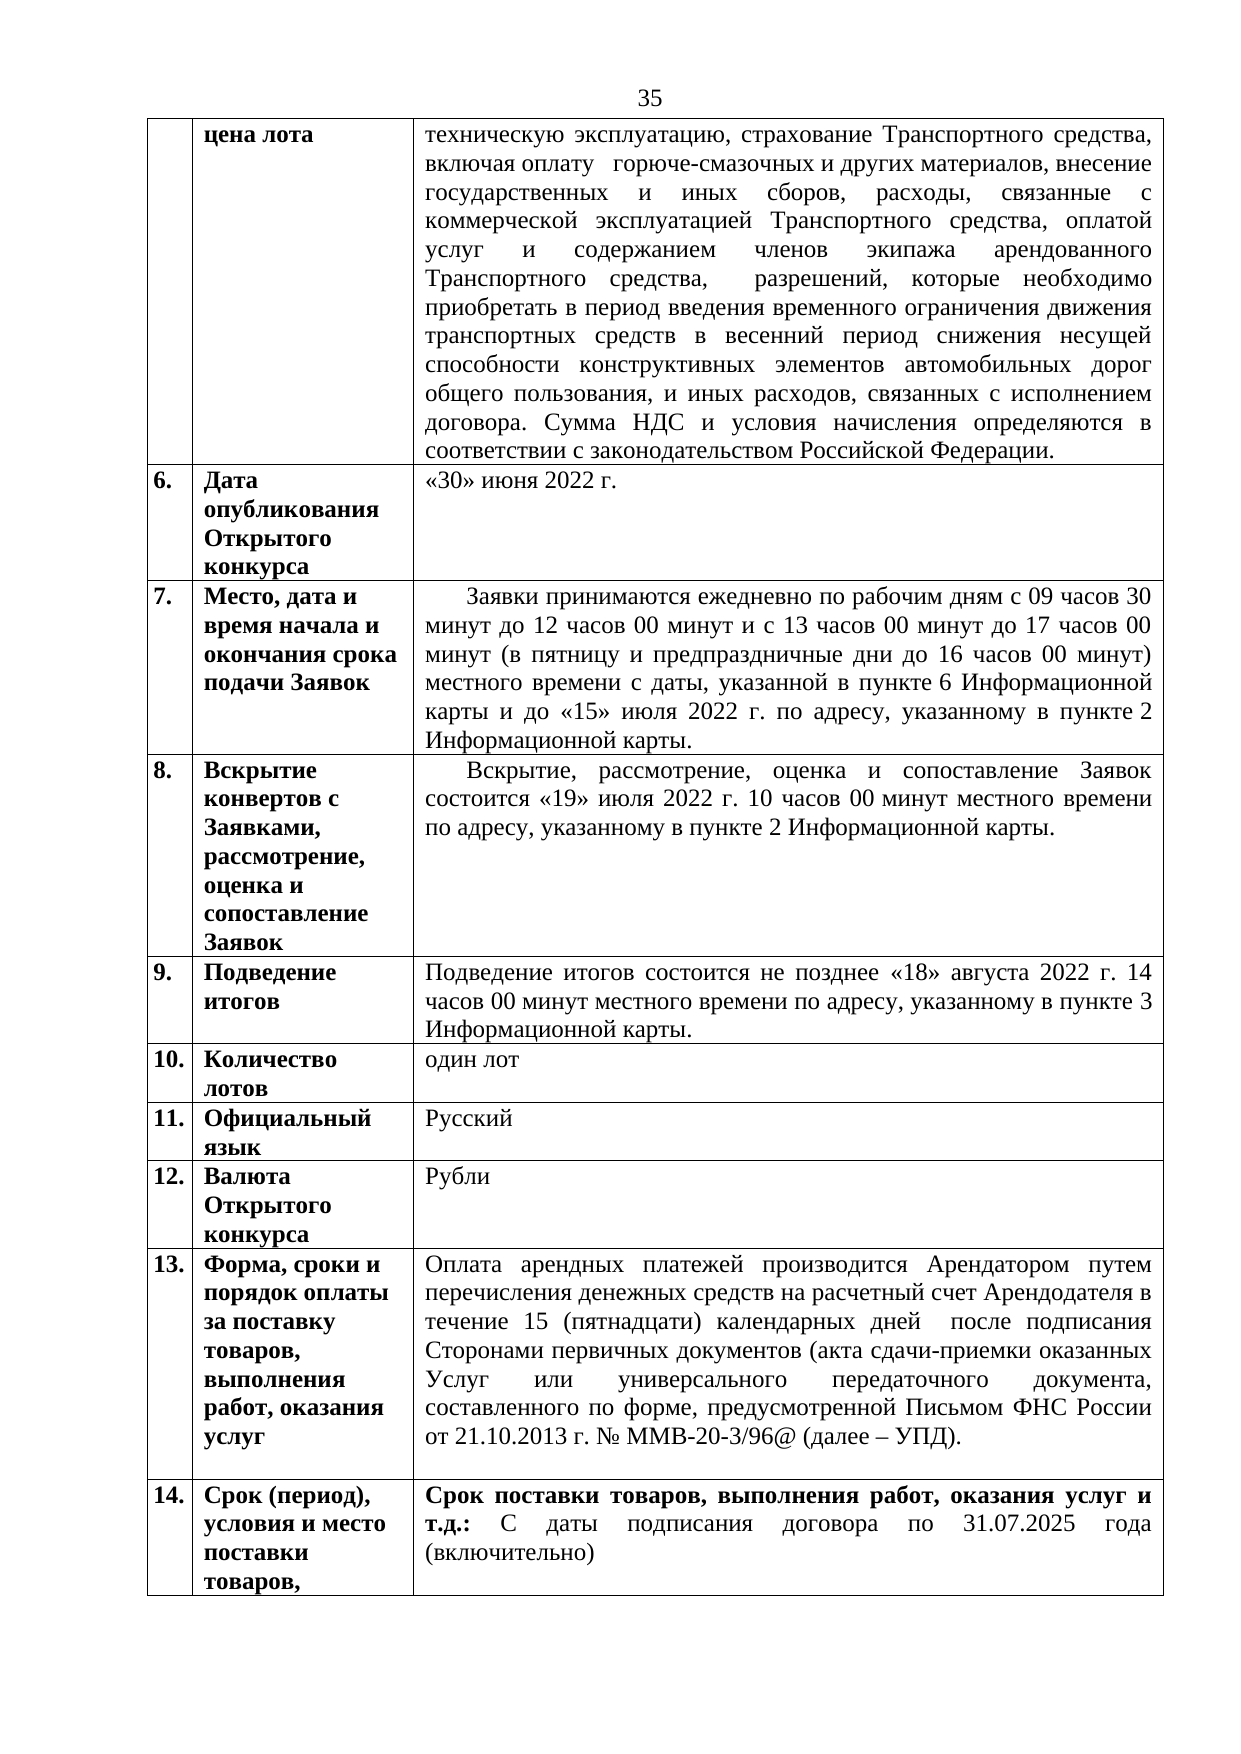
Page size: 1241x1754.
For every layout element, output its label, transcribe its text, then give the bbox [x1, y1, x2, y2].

table_cell 9. [148, 957, 192, 1043]
table_cell Дата опубликования Открытого конкурса [193, 465, 413, 580]
table_cell 12. [148, 1161, 192, 1248]
table_cell Вскрытие конвертов с Заявками, рассмотрение, оценка и сопоставление Заявок [193, 755, 413, 956]
table_cell Русский [414, 1103, 1163, 1160]
table_cell 5. [148, 119, 192, 464]
table_cell Оплата арендных платежей производится Арендатором путем перечисления денежных средств на расчетный счет Арендодателя в течение 15 (пятнадцати) календарных дней после подписания Сторонами первичных документов (акта сдачи-приемки оказанных Услуг или универсального передаточного документа, составленного по форме, предусмотренной Письмом ФНС России от 21.10.2013 г. № ММВ-20-3/96@ (далее – УПД). [414, 1249, 1163, 1479]
table_cell Официальный язык [193, 1103, 413, 1160]
table_cell Подведение итогов состоится не позднее «18» августа 2022 г. 14 часов 00 минут местного времени по адресу, указанному в пункте 3 Информационной карты. [414, 957, 1163, 1043]
table_cell 14. [148, 1480, 192, 1595]
table_cell 10. [148, 1044, 192, 1102]
table_cell «30» июня 2022 г. [414, 465, 1163, 580]
table_cell Форма, сроки и порядок оплаты за поставку товаров, выполнения работ, оказания услуг [193, 1249, 413, 1479]
table_cell 11. [148, 1103, 192, 1160]
table_cell Подведение итогов [193, 957, 413, 1043]
table_cell Количество лотов [193, 1044, 413, 1102]
table_cell Рубли [414, 1161, 1163, 1248]
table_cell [193, 1480, 413, 1595]
table_cell Заявки принимаются ежедневно по рабочим дням с 09 часов 30 минут до 12 часов 00 минут и с 13 часов 00 минут до 17 часов 00 минут (в пятницу и предпраздничные дни до 16 часов 00 минут) местного времени с даты, указанной в пункте 6 Информационной карты и до «15» июля 2022 г. по адресу, указанному в пункте 2 Информационной карты. [414, 581, 1163, 754]
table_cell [414, 1480, 1163, 1595]
table_cell 13. [148, 1249, 192, 1479]
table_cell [414, 119, 1163, 464]
table_cell Вскрытие, рассмотрение, оценка и сопоставление Заявок состоится «19» июля 2022 г. 10 часов 00 минут местного времени по адресу, указанному в пункте 2 Информационной карты. [414, 755, 1163, 956]
table_cell Место, дата и время начала и окончания срока подачи Заявок [193, 581, 413, 754]
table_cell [193, 119, 413, 464]
table_cell 7. [148, 581, 192, 754]
table_cell 6. [148, 465, 192, 580]
table_cell один лот [414, 1044, 1163, 1102]
table_cell 8. [148, 755, 192, 956]
table_cell Валюта Открытого конкурса [193, 1161, 413, 1248]
